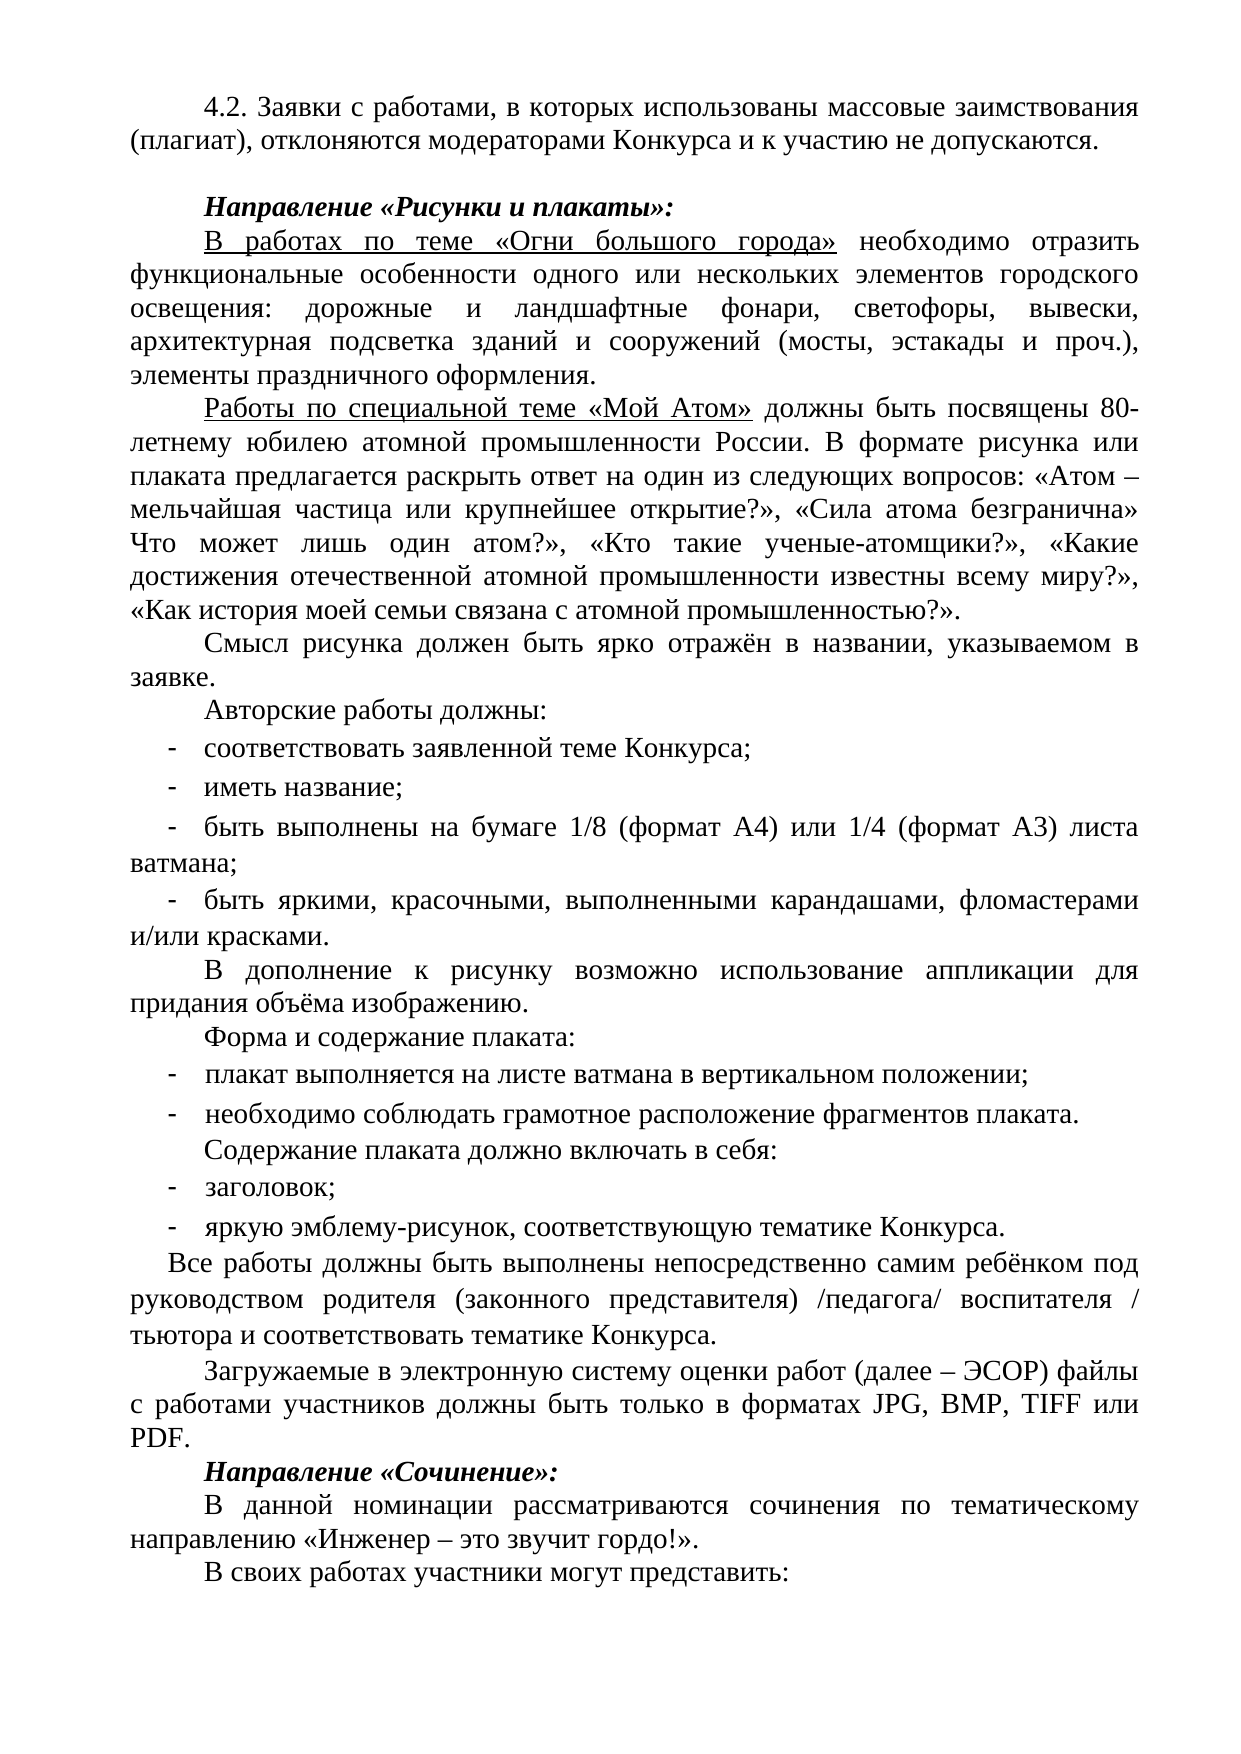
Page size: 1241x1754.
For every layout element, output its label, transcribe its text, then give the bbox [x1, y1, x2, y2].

list быть выполнены на бумаге 1/8 (формат А4) или 1/4 (формат А3) листа ватмана; [130, 805, 1140, 878]
text Авторские работы должны: [130, 692, 1140, 726]
text В дополнение к рисунку возможно использование аппликации для придания объёма изображению. [130, 952, 1140, 1019]
list соответствовать заявленной теме Конкурса; [130, 726, 1140, 766]
text 4.2. Заявки с работами, в которых использованы массовые заимствования (плагиат), отклоняются модераторами Конкурса и к участию не допускаются. [130, 89, 1140, 156]
text Содержание плаката должно включать в себя: [130, 1132, 1140, 1165]
text Работы по специальной теме «Мой Атом» должны быть посвящены 80-летнему юбилею атомной промышленности России. В формате рисунка или плаката предлагается раскрыть ответ на один из следующих вопросов: «Атом – мельчайшая частица или крупнейшее открытие?», «Сила атома безгранична» Что может лишь один атом?», «Кто такие ученые-атомщики?», «Какие достижения отечественной атомной промышленности известны всему миру?», «Как история моей семьи связана с атомной промышленностью?». [130, 391, 1140, 625]
text В данной номинации рассматриваются сочинения по тематическому направлению «Инженер – это звучит гордо!». [130, 1487, 1140, 1554]
list быть яркими, красочными, выполненными карандашами, фломастерами и/или красками. [130, 878, 1140, 952]
text Смысл рисунка должен быть ярко отражён в названии, указываемом в заявке. [130, 625, 1140, 692]
list иметь название; [130, 766, 1140, 805]
text Направление «Рисунки и плакаты»: [130, 189, 1140, 223]
list заголовок; [167, 1165, 1140, 1205]
text Направление «Сочинение»: [204, 1454, 1140, 1487]
text В работах по теме «Огни большого города» необходимо отразить функциональные особенности одного или нескольких элементов городского освещения: дорожные и ландшафтные фонари, светофоры, вывески, архитектурная подсветка зданий и сооружений (мосты, эстакады и проч.), элементы праздничного оформления. [130, 223, 1140, 391]
text Загружаемые в электронную систему оценки работ (далее – ЭСОР) файлы с работами участников должны быть только в форматах JPG, BMP, TIFF или PDF. [130, 1353, 1140, 1454]
text В своих работах участники могут представить: [130, 1554, 1140, 1588]
text Все работы должны быть выполнены непосредственно самим ребёнком под руководством родителя (законного представителя) /педагога/ воспитателя / тьютора и соответствовать тематике Конкурса. [130, 1245, 1140, 1351]
list яркую эмблему-рисунок, соответствующую тематике Конкурса. [167, 1205, 1140, 1245]
list необходимо соблюдать грамотное расположение фрагментов плаката. [167, 1092, 1140, 1132]
text Форма и содержание плаката: [130, 1019, 1140, 1052]
list плакат выполняется на листе ватмана в вертикальном положении; [167, 1052, 1140, 1092]
